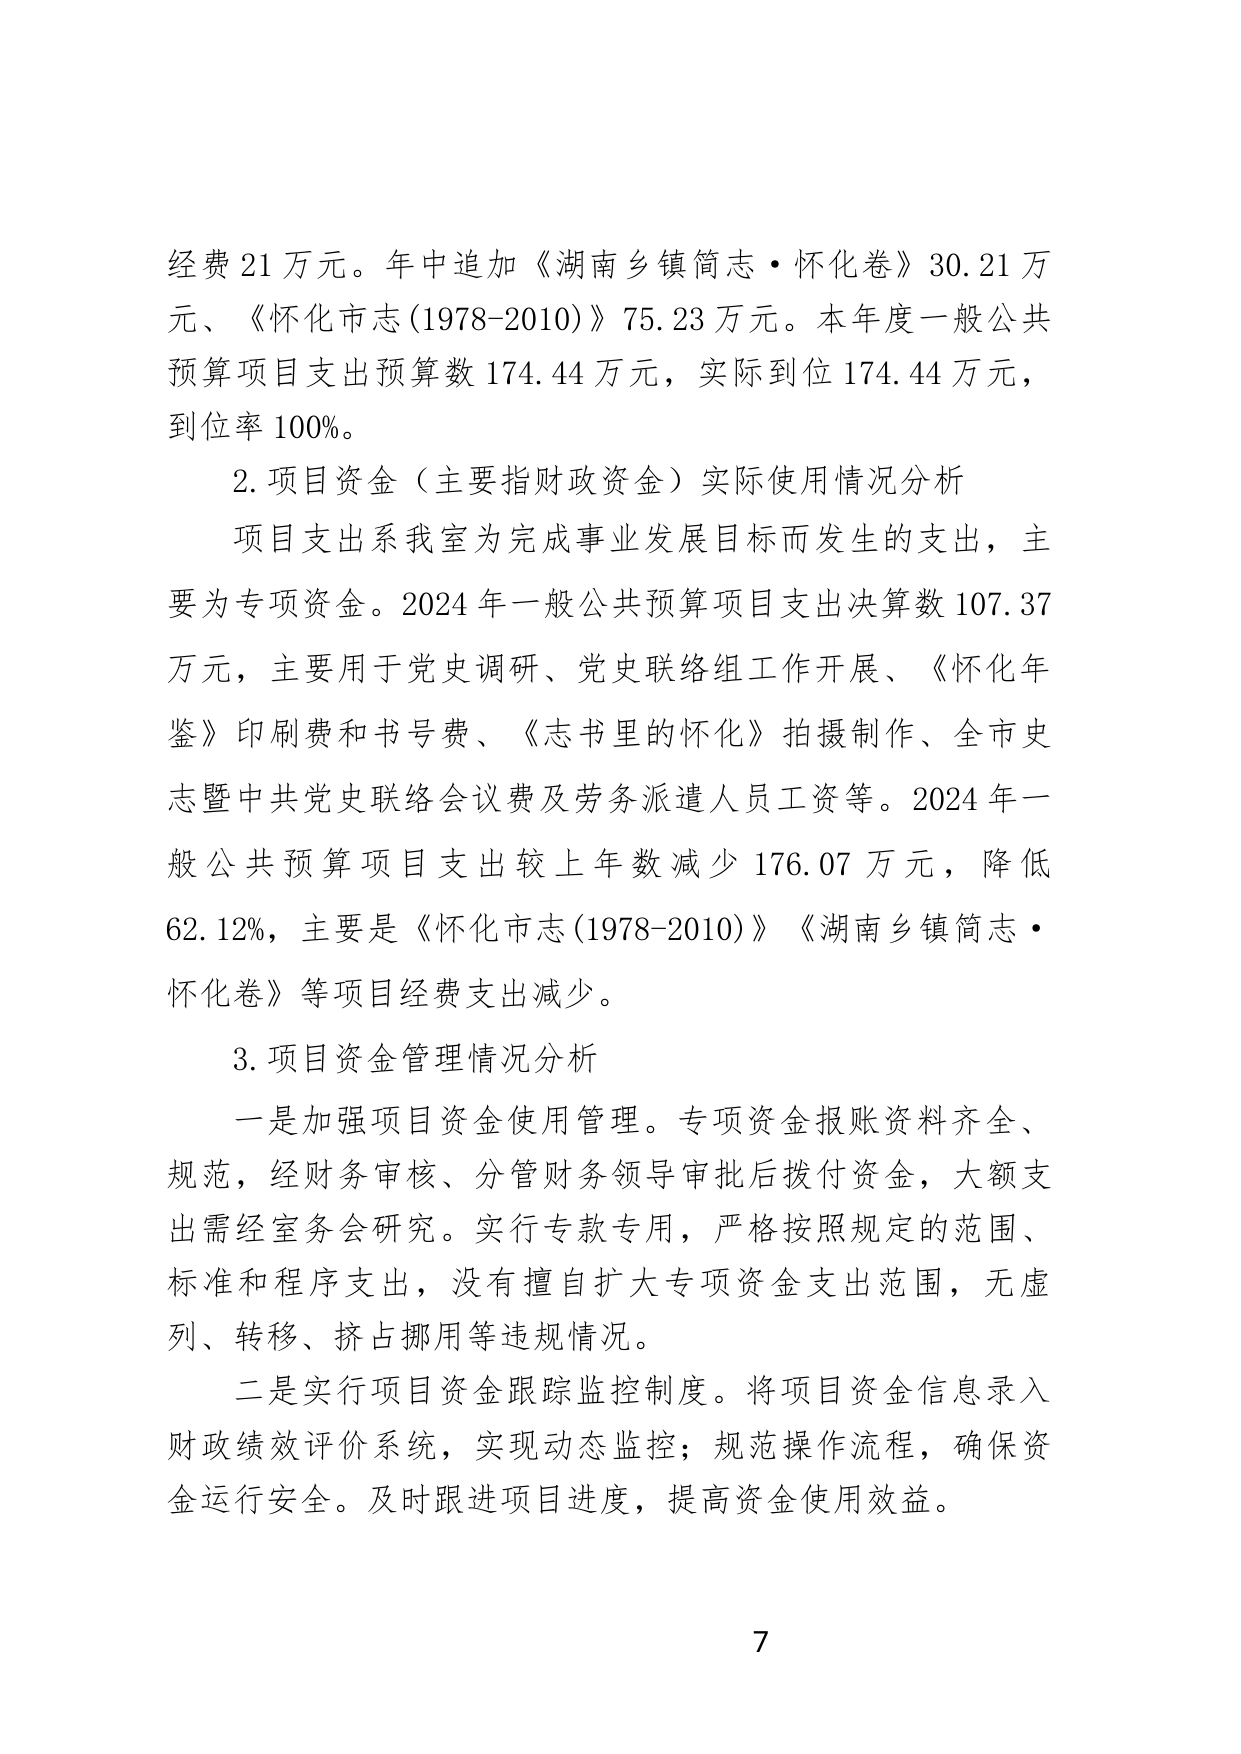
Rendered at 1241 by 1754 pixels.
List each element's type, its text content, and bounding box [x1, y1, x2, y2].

text 一是加强项目资金使用管理。专项资金报账资料齐全、规范，经财务审核、分管财务领导审批后拨付资金，大额支出需经室务会研究。实行专款专用，严格按照规定的范围、标准和程序支出，没有擅自扩大专项资金支出范围，无虚列、转移、挤占挪用等违规情况。 [165, 1089, 1053, 1359]
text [165, 233, 1053, 449]
text 3.项目资金管理情况分析 [165, 1024, 1053, 1089]
text 2.项目资金（主要指财政资金）实际使用情况分析 [165, 449, 1053, 504]
text 项目支出系我室为完成事业发展目标而发生的支出，主要为专项资金。2024年一般公共预算项目支出决算数107.37万元，主要用于党史调研、党史联络组工作开展、《怀化年鉴》印刷费和书号费、《志书里的怀化》拍摄制作、全市史志暨中共党史联络会议费及劳务派遣人员工资等。2024年一般公共预算项目支出较上年数减少176.07万元，降低62.12%，主要是《怀化市志(1978-2010)》《湖南乡镇简志·怀化卷》等项目经费支出减少。 [165, 504, 1053, 1024]
text 二是实行项目资金跟踪监控制度。将项目资金信息录入财政绩效评价系统，实现动态监控；规范操作流程，确保资金运行安全。及时跟进项目进度，提高资金使用效益。 [165, 1359, 1053, 1522]
